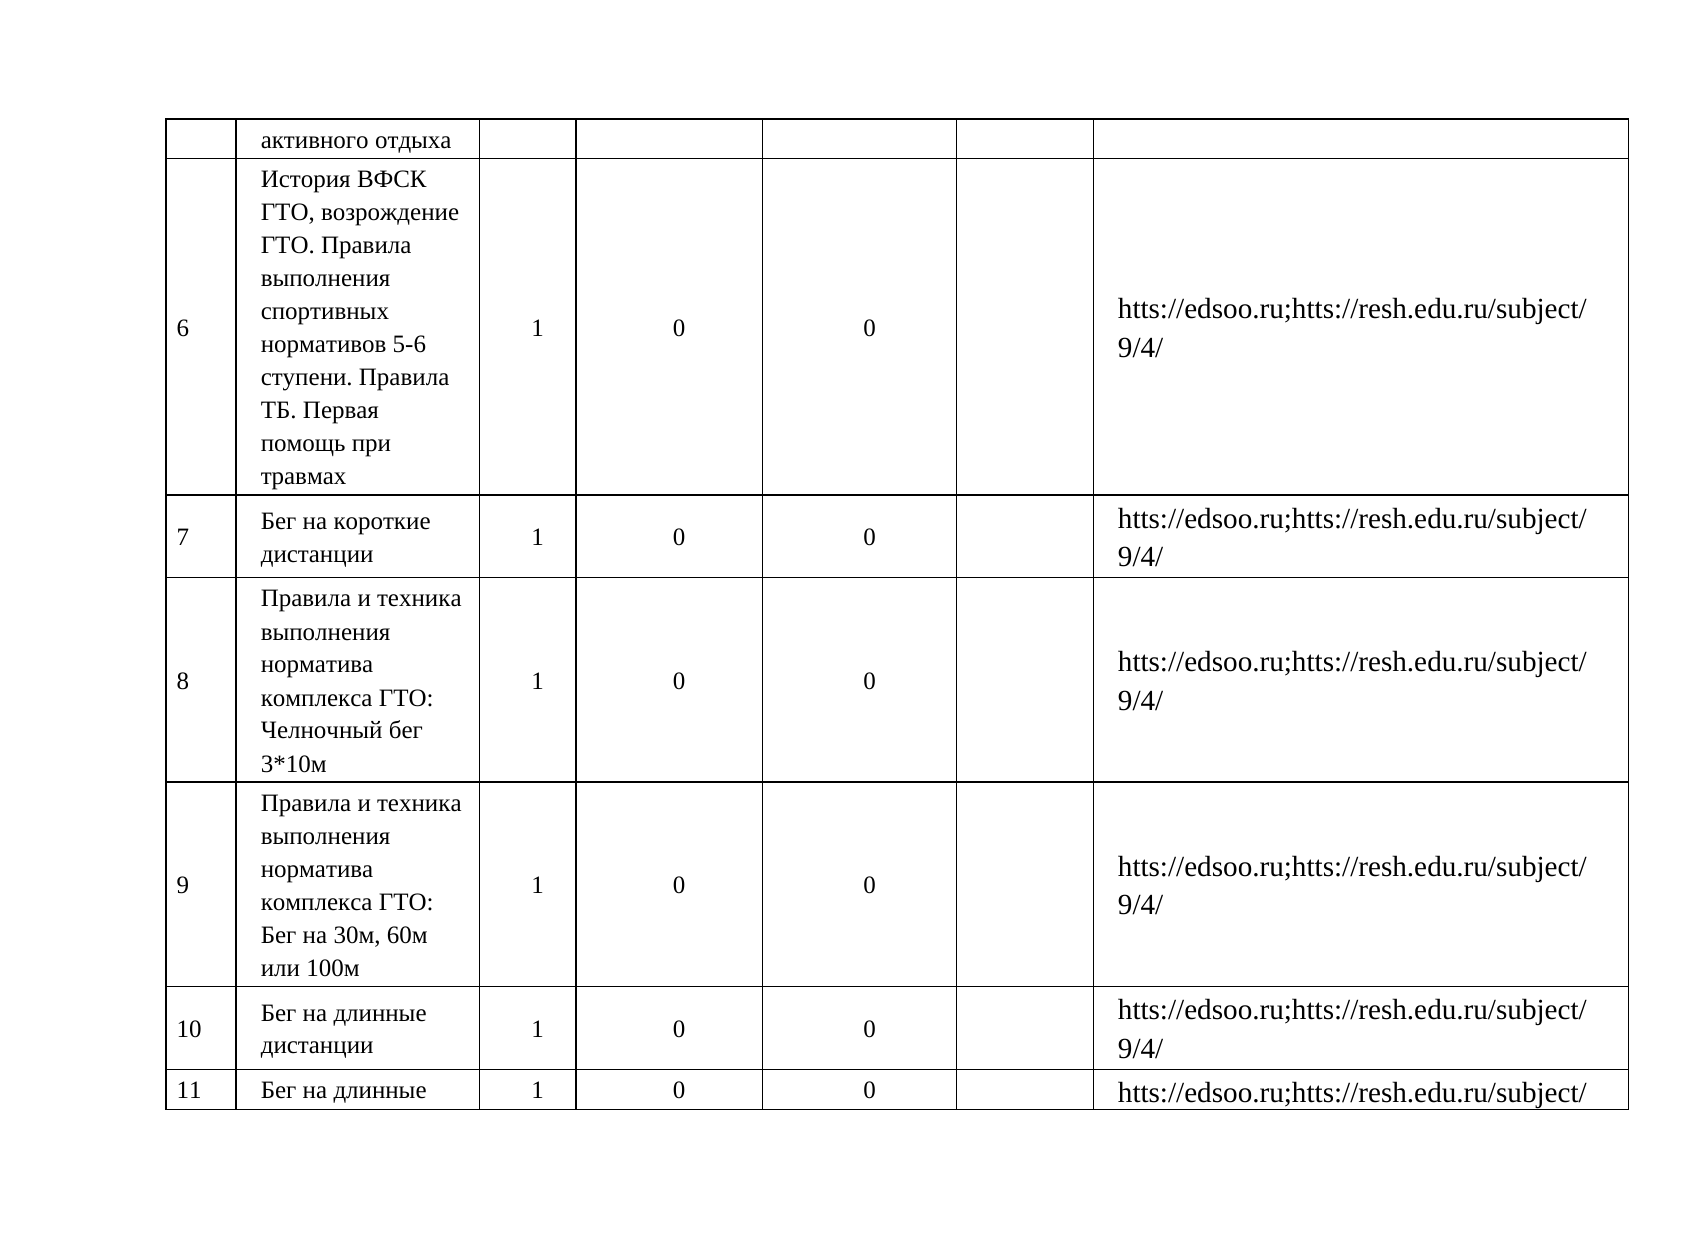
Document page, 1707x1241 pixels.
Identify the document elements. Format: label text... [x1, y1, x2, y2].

table_cell 9 [167, 783, 235, 986]
table_cell 0 [577, 783, 762, 986]
table_cell 10 [167, 987, 235, 1068]
table_cell [957, 120, 1093, 157]
table_cell Правила и техника выполнения норматива комплекса ГТО: Челночный бег 3*10м [237, 578, 479, 781]
table_cell 6 [167, 159, 235, 494]
table_cell [957, 159, 1093, 494]
table_cell 0 [577, 1070, 762, 1109]
table_cell Бег на короткие дистанции [237, 496, 479, 577]
table_cell [957, 578, 1093, 781]
table_cell 0 [577, 496, 762, 577]
table_cell [957, 987, 1093, 1068]
table_cell 8 [167, 578, 235, 781]
table_cell 1 [480, 496, 575, 577]
table_cell 0 [763, 496, 956, 577]
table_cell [1094, 987, 1628, 1068]
table_cell Бег на длинные дистанции [237, 987, 479, 1068]
table_cell [957, 1070, 1093, 1109]
table_cell 0 [577, 578, 762, 781]
table_cell ‌htts://edsoo.ru;htts://resh.edu.ru/subject/9/4/‌​ [1094, 783, 1628, 986]
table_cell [237, 1070, 479, 1109]
table_cell 0 [763, 987, 956, 1068]
table_cell 0 [763, 578, 956, 781]
table_cell 1 [480, 987, 575, 1068]
table_cell 5 [167, 120, 235, 157]
table_cell 0 [577, 120, 762, 157]
table_cell 7 [167, 496, 235, 577]
table_cell 0 [763, 783, 956, 986]
table_cell [957, 496, 1093, 577]
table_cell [237, 120, 479, 157]
table_cell 0 [763, 120, 956, 157]
table_cell 1 [480, 783, 575, 986]
table_cell ‌htts://edsoo.ru;htts://resh.edu.ru/subject/9/4/‌​ [1094, 496, 1628, 577]
table_cell 0 [577, 159, 762, 494]
table_cell 1 [480, 1070, 575, 1109]
table_cell 0 [763, 1070, 956, 1109]
table_cell Правила и техника выполнения норматива комплекса ГТО: Бег на 30м, 60м или 100м [237, 783, 479, 986]
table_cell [1094, 120, 1628, 157]
table_cell 11 [167, 1070, 235, 1109]
table_cell 1 [480, 578, 575, 781]
table_cell 1 [480, 120, 575, 157]
table_cell История ВФСК ГТО, возрождение ГТО. Правила выполнения спортивных нормативов 5-6 ступени. Правила ТБ. Первая помощь при травмах [237, 159, 479, 494]
table_cell [957, 783, 1093, 986]
table_cell ‌htts://edsoo.ru;htts://resh.edu.ru/subject/9/4/‌​ [1094, 159, 1628, 494]
table_cell 0 [577, 987, 762, 1068]
table_cell ‌htts://edsoo.ru;htts://resh.edu.ru/subject/9/4/‌​ [1094, 578, 1628, 781]
table_cell 0 [763, 159, 956, 494]
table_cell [1094, 1070, 1628, 1109]
table_cell 1 [480, 159, 575, 494]
